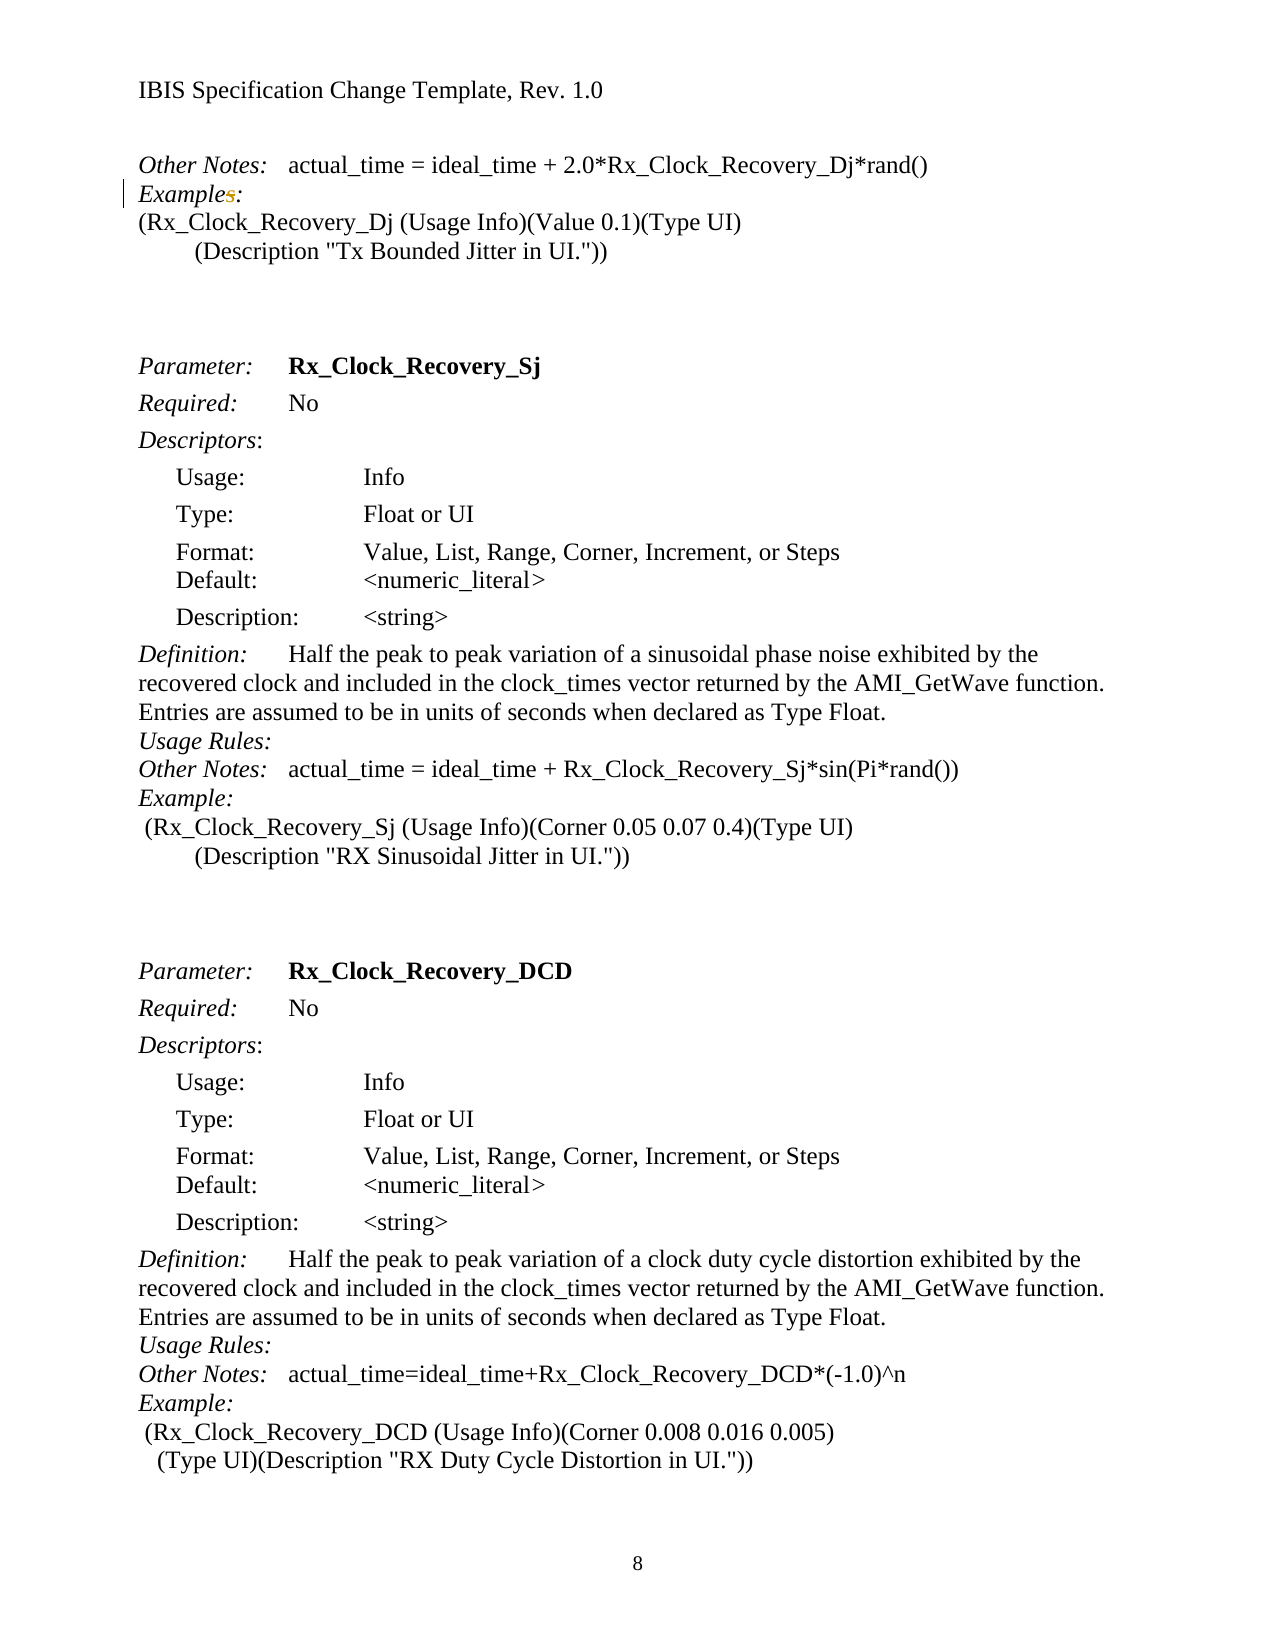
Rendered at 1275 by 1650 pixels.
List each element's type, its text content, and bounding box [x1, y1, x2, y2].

text Usage Rules: [138, 726, 1137, 754]
text Other Notes: actual_time=ideal_time+Rx_Clock_Recovery_DCD*(-1.0)^n [138, 1359, 1137, 1388]
text (Description "RX Sinusoidal Jitter in UI.")) [138, 841, 1137, 869]
text Format: Value, List, Range, Corner, Increment, or Steps [176, 1141, 1137, 1170]
text Descriptors: [138, 425, 1137, 454]
text Usage Rules: [138, 1330, 1137, 1359]
list Usage: Info [176, 1067, 1137, 1096]
text Required: No [138, 388, 1137, 417]
list Description: <string> [176, 602, 1137, 631]
list Description: <string> [176, 1207, 1137, 1236]
text Descriptors: [138, 1030, 1137, 1059]
text Parameter: Rx_Clock_Recovery_DCD [138, 956, 1137, 984]
text (Type UI)(Description "RX Duty Cycle Distortion in UI.")) [138, 1445, 1137, 1474]
list Type: Float or UI [176, 1104, 1137, 1133]
text Other Notes: actual_time = ideal_time + Rx_Clock_Recovery_Sj*sin(Pi*rand()) [138, 754, 1137, 783]
text Parameter: Rx_Clock_Recovery_Sj [138, 351, 1137, 380]
text Example: [138, 783, 1137, 812]
text Definition: Half the peak to peak variation of a sinusoidal phase noise exhibited by the recovered clock and included in the clock_times vector returned by the AMI_GetWave function. Entries are assumed to be in units of seconds when declared as Type Float. [138, 639, 1137, 726]
list Type: Float or UI [176, 499, 1137, 528]
text Definition: Half the peak to peak variation of a clock duty cycle distortion exhibited by the recovered clock and included in the clock_times vector returned by the AMI_GetWave function. Entries are assumed to be in units of seconds when declared as Type Float. [138, 1244, 1137, 1330]
text (Rx_Clock_Recovery_DCD (Usage Info)(Corner 0.008 0.016 0.005) [138, 1417, 1137, 1445]
text (Rx_Clock_Recovery_Sj (Usage Info)(Corner 0.05 0.07 0.4)(Type UI) [138, 812, 1137, 841]
list Usage: Info [176, 462, 1137, 491]
text (Description "Tx Bounded Jitter in UI.")) [138, 236, 1137, 265]
list Default: <numeric_literal> [176, 1170, 1137, 1199]
text (Rx_Clock_Recovery_Dj (Usage Info)(Value 0.1)(Type UI) [138, 207, 1137, 236]
list Default: <numeric_literal> [176, 565, 1137, 594]
text Example: [138, 1388, 1137, 1417]
text Required: No [138, 993, 1137, 1022]
text Example: [138, 179, 1137, 207]
text Format: Value, List, Range, Corner, Increment, or Steps [176, 537, 1137, 565]
text Other Notes: actual_time = ideal_time + 2.0*Rx_Clock_Recovery_Dj*rand() [138, 150, 1137, 179]
